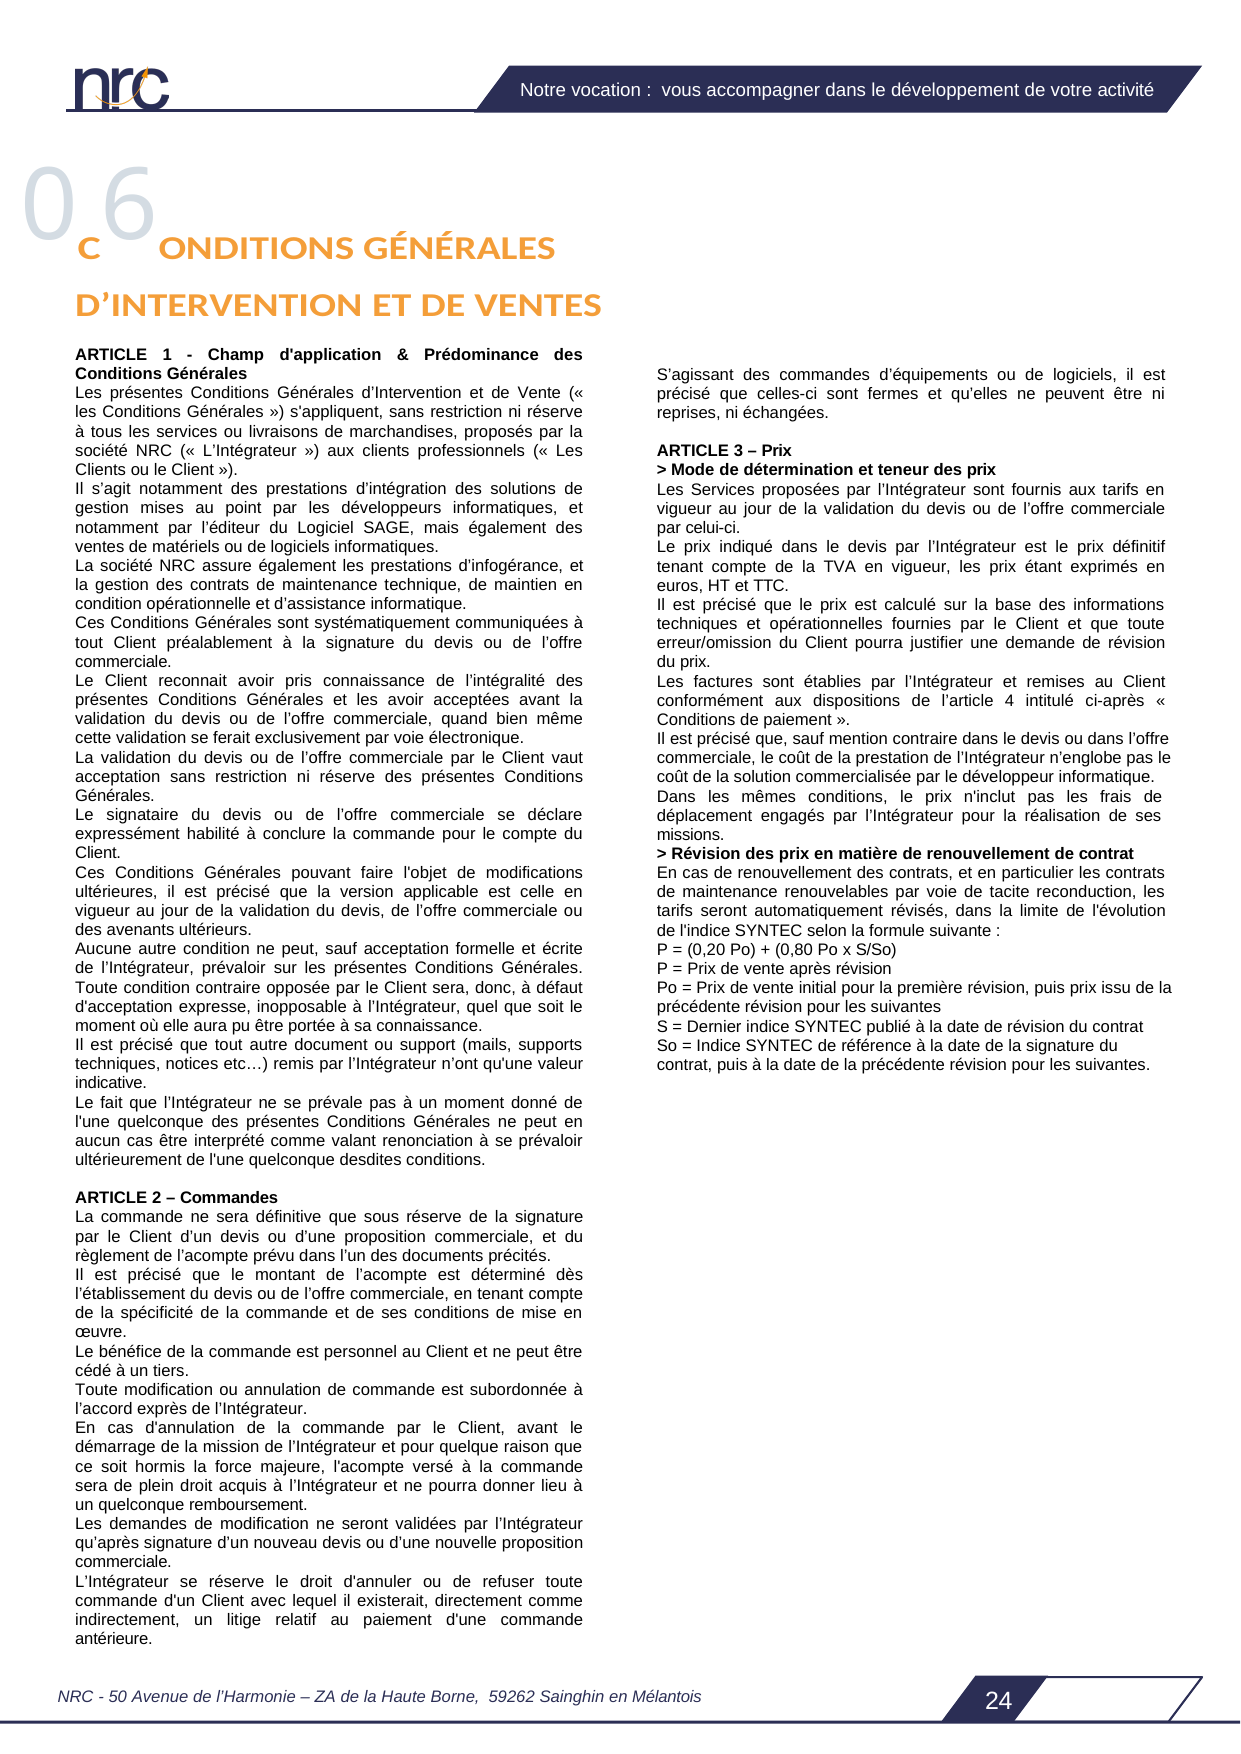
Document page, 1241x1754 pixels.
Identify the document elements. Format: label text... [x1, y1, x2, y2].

text P = Prix de vente après révision [657, 959, 1178, 978]
text Les Services proposées par l’Intégrateur sont fournis aux tarifs en vigueur au jour de la validation du devis ou de l’offre commerciale par celui-ci. [657, 480, 1166, 537]
text Le prix indiqué dans le devis par l’Intégrateur est le prix définitif tenant compte de la TVA en vigueur, les prix étant exprimés en euros, HT et TTC. [657, 537, 1166, 595]
text Il est précisé que tout autre document ou support (mails, supports techniques, notices etc…) remis par l’Intégrateur n’ont qu'une valeur indicative. [75, 1035, 583, 1092]
text S = Dernier indice SYNTEC publié à la date de révision du contrat So = Indice SYNTEC de référence à la date de la signature du contrat, puis à la date de la précédente révision pour les suivantes. [657, 1016, 1166, 1074]
text Ces Conditions Générales pouvant faire l'objet de modifications ultérieures, il est précisé que la version applicable est celle en vigueur au jour de la validation du devis, de l’offre commerciale ou des avenants ultérieurs. [75, 862, 583, 939]
text Po = Prix de vente initial pour la première révision, puis prix issu de la précédente révision pour les suivantes [657, 978, 1178, 1016]
subtitle ARTICLE 1 - Champ d'application & Prédominance des Conditions Générales [75, 345, 583, 383]
subtitle Révision des prix en matière de renouvellement de contrat [657, 844, 1178, 863]
text Il est précisé que, sauf mention contraire dans le devis ou dans l’offre commerciale, le coût de la prestation de l’Intégrateur n’englobe pas le coût de la solution commercialisée par le développeur informatique. Dans les mêmes conditions, le prix n'inclut pas les frais de déplacement engagés par l’Intégrateur pour la réalisation de ses missions. [657, 729, 1178, 844]
text Les présentes Conditions Générales d’Intervention et de Vente (« les Conditions Générales ») s'appliquent, sans restriction ni réserve à tous les services ou livraisons de marchandises, proposés par la société NRC (« L’Intégrateur ») aux clients professionnels (« Les Clients ou le Client »). [75, 383, 583, 479]
text S’agissant des commandes d’équipements ou de logiciels, il est précisé que celles-ci sont fermes et qu’elles ne peuvent être ni reprises, ni échangées. [657, 365, 1166, 422]
text En cas d'annulation de la commande par le Client, avant le démarrage de la mission de l’Intégrateur et pour quelque raison que ce soit hormis la force majeure, l'acompte versé à la commande sera de plein droit acquis à l’Intégrateur et ne pourra donner lieu à un quelconque remboursement. [75, 1418, 583, 1514]
text La commande ne sera définitive que sous réserve de la signature par le Client d’un devis ou d’une proposition commerciale, et du règlement de l’acompte prévu dans l’un des documents précités. [75, 1207, 583, 1265]
text Le Client reconnait avoir pris connaissance de l’intégralité des présentes Conditions Générales et les avoir acceptées avant la validation du devis ou de l’offre commerciale, quand bien même cette validation se ferait exclusivement par voie électronique. [75, 671, 583, 747]
text Le fait que l’Intégrateur ne se prévale pas à un moment donné de l'une quelconque des présentes Conditions Générales ne peut en aucun cas être interprété comme valant renonciation à se prévaloir ultérieurement de l'une quelconque desdites conditions. [75, 1092, 583, 1169]
text Il est précisé que le montant de l’acompte est déterminé dès l’établissement du devis ou de l’offre commerciale, en tenant compte de la spécificité de la commande et de ses conditions de mise en œuvre. [75, 1265, 583, 1341]
subtitle ARTICLE 3 – Prix [657, 441, 1178, 461]
list Mode de détermination et teneur des prix [657, 461, 1178, 479]
text Les factures sont établies par l’Intégrateur et remises au Client conformément aux dispositions de l’article 4 intitulé ci-après « Conditions de paiement ». [657, 671, 1166, 729]
text La validation du devis ou de l’offre commerciale par le Client vaut acceptation sans restriction ni réserve des présentes Conditions Générales. [75, 747, 583, 805]
text Il est précisé que le prix est calculé sur la base des informations techniques et opérationnelles fournies par le Client et que toute erreur/omission du Client pourra justifier une demande de révision du prix. [657, 595, 1166, 671]
text P = (0,20 Po) + (0,80 Po x S/So) [657, 939, 1178, 959]
text Aucune autre condition ne peut, sauf acceptation formelle et écrite de l’Intégrateur, prévaloir sur les présentes Conditions Générales. Toute condition contraire opposée par le Client sera, donc, à défaut d'acceptation expresse, inopposable à l’Intégrateur, quel que soit le moment où elle aura pu être portée à sa connaissance. [75, 939, 583, 1035]
text Ces Conditions Générales sont systématiquement communiquées à tout Client préalablement à la signature du devis ou de l’offre commerciale. [75, 613, 583, 671]
text La société NRC assure également les prestations d’infogérance, et la gestion des contrats de maintenance technique, de maintien en condition opérationnelle et d’assistance informatique. [75, 556, 583, 613]
text Le bénéfice de la commande est personnel au Client et ne peut être cédé à un tiers. [75, 1341, 583, 1380]
text Il s’agit notamment des prestations d’intégration des solutions de gestion mises au point par les développeurs informatiques, et notamment par l’éditeur du Logiciel SAGE, mais également des ventes de matériels ou de logiciels informatiques. [75, 479, 583, 556]
title 0C6ONDITIONS GÉNÉRALES D’INTERVENTION ET DE VENTES [20, 147, 603, 324]
text L’Intégrateur se réserve le droit d'annuler ou de refuser toute commande d'un Client avec lequel il existerait, directement comme indirectement, un litige relatif au paiement d'une commande antérieure. [75, 1571, 583, 1648]
text Toute modification ou annulation de commande est subordonnée à l’accord exprès de l’Intégrateur. [75, 1380, 583, 1418]
text Le signataire du devis ou de l’offre commerciale se déclare expressément habilité à conclure la commande pour le compte du Client. [75, 805, 583, 862]
text Les demandes de modification ne seront validées par l’Intégrateur qu’après signature d’un nouveau devis ou d’une nouvelle proposition commerciale. [75, 1514, 583, 1571]
subtitle ARTICLE 2 – Commandes [75, 1188, 583, 1207]
picture [75, 66, 169, 110]
text En cas de renouvellement des contrats, et en particulier les contrats de maintenance renouvelables par voie de tacite reconduction, les tarifs seront automatiquement révisés, dans la limite de l'évolution de l'indice SYNTEC selon la formule suivante : [657, 863, 1166, 939]
